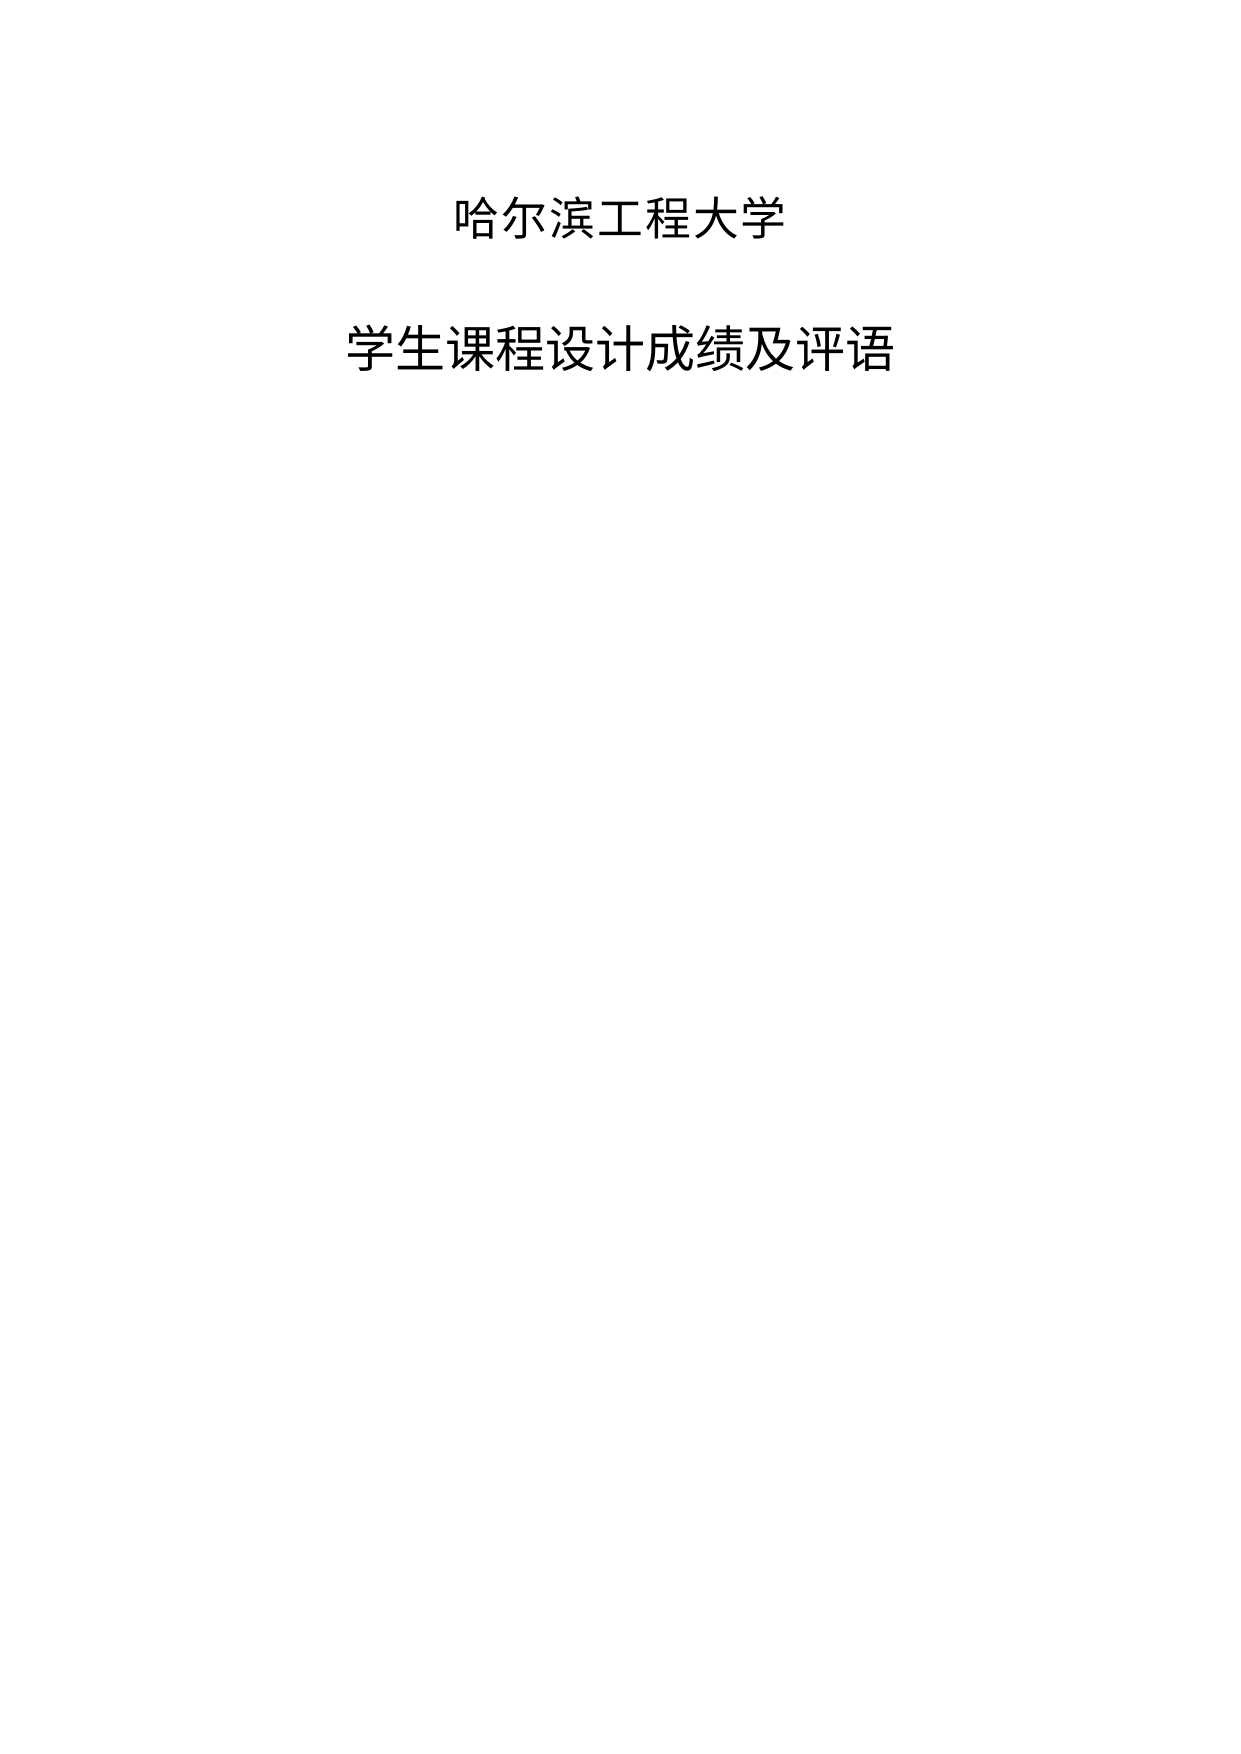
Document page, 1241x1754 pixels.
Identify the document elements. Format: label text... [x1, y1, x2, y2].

text 哈尔滨工程大学 [187, 162, 1053, 259]
text 学生课程设计成绩及评语 [187, 297, 1053, 395]
